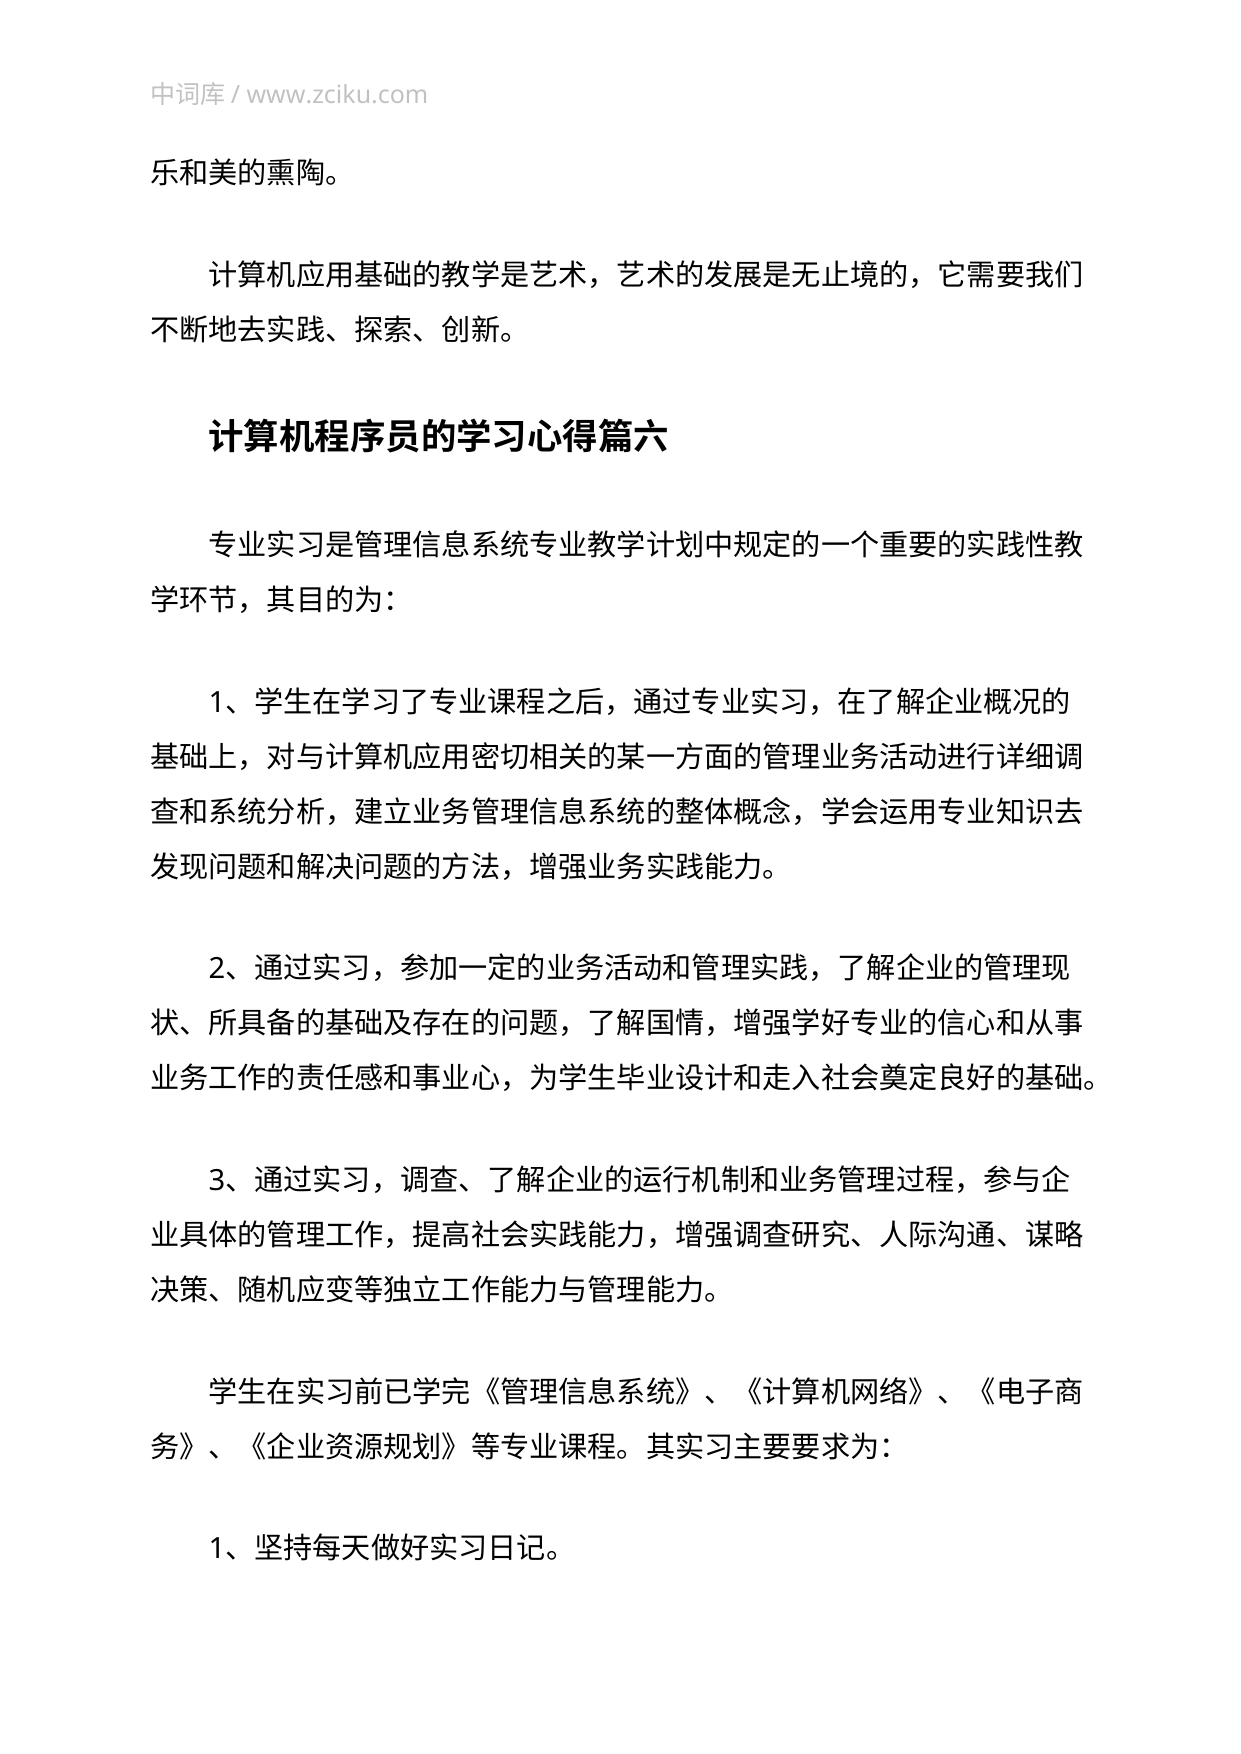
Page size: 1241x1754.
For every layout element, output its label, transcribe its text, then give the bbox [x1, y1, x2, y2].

text 3、通过实习，调查、了解企业的运行机制和业务管理过程，参与企业具体的管理工作，提高社会实践能力，增强调查研究、人际沟通、谋略决策、随机应变等独立工作能力与管理能力。 [150, 1157, 1090, 1309]
text 计算机应用基础的教学是艺术，艺术的发展是无止境的，它需要我们不断地去实践、探索、创新。 [150, 252, 1090, 349]
text 2、通过实习，参加一定的业务活动和管理实践，了解企业的管理现状、所具备的基础及存在的问题，了解国情，增强学好专业的信心和从事业务工作的责任感和事业心，为学生毕业设计和走入社会奠定良好的基础。 [150, 945, 1090, 1097]
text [150, 150, 1090, 192]
text 学生在实习前已学完《管理信息系统》、《计算机网络》、《电子商务》、《企业资源规划》等专业课程。其实习主要要求为： [150, 1368, 1090, 1466]
text 1、学生在学习了专业课程之后，通过专业实习，在了解企业概况的基础上，对与计算机应用密切相关的某一方面的管理业务活动进行详细调查和系统分析，建立业务管理信息系统的整体概念，学会运用专业知识去发现问题和解决问题的方法，增强业务实践能力。 [150, 678, 1090, 886]
text 1、坚持每天做好实习日记。 [150, 1525, 1090, 1567]
text 专业实习是管理信息系统专业教学计划中规定的一个重要的实践性教学环节，其目的为： [150, 522, 1090, 619]
text 计算机程序员的学习心得篇六 [150, 408, 1090, 460]
